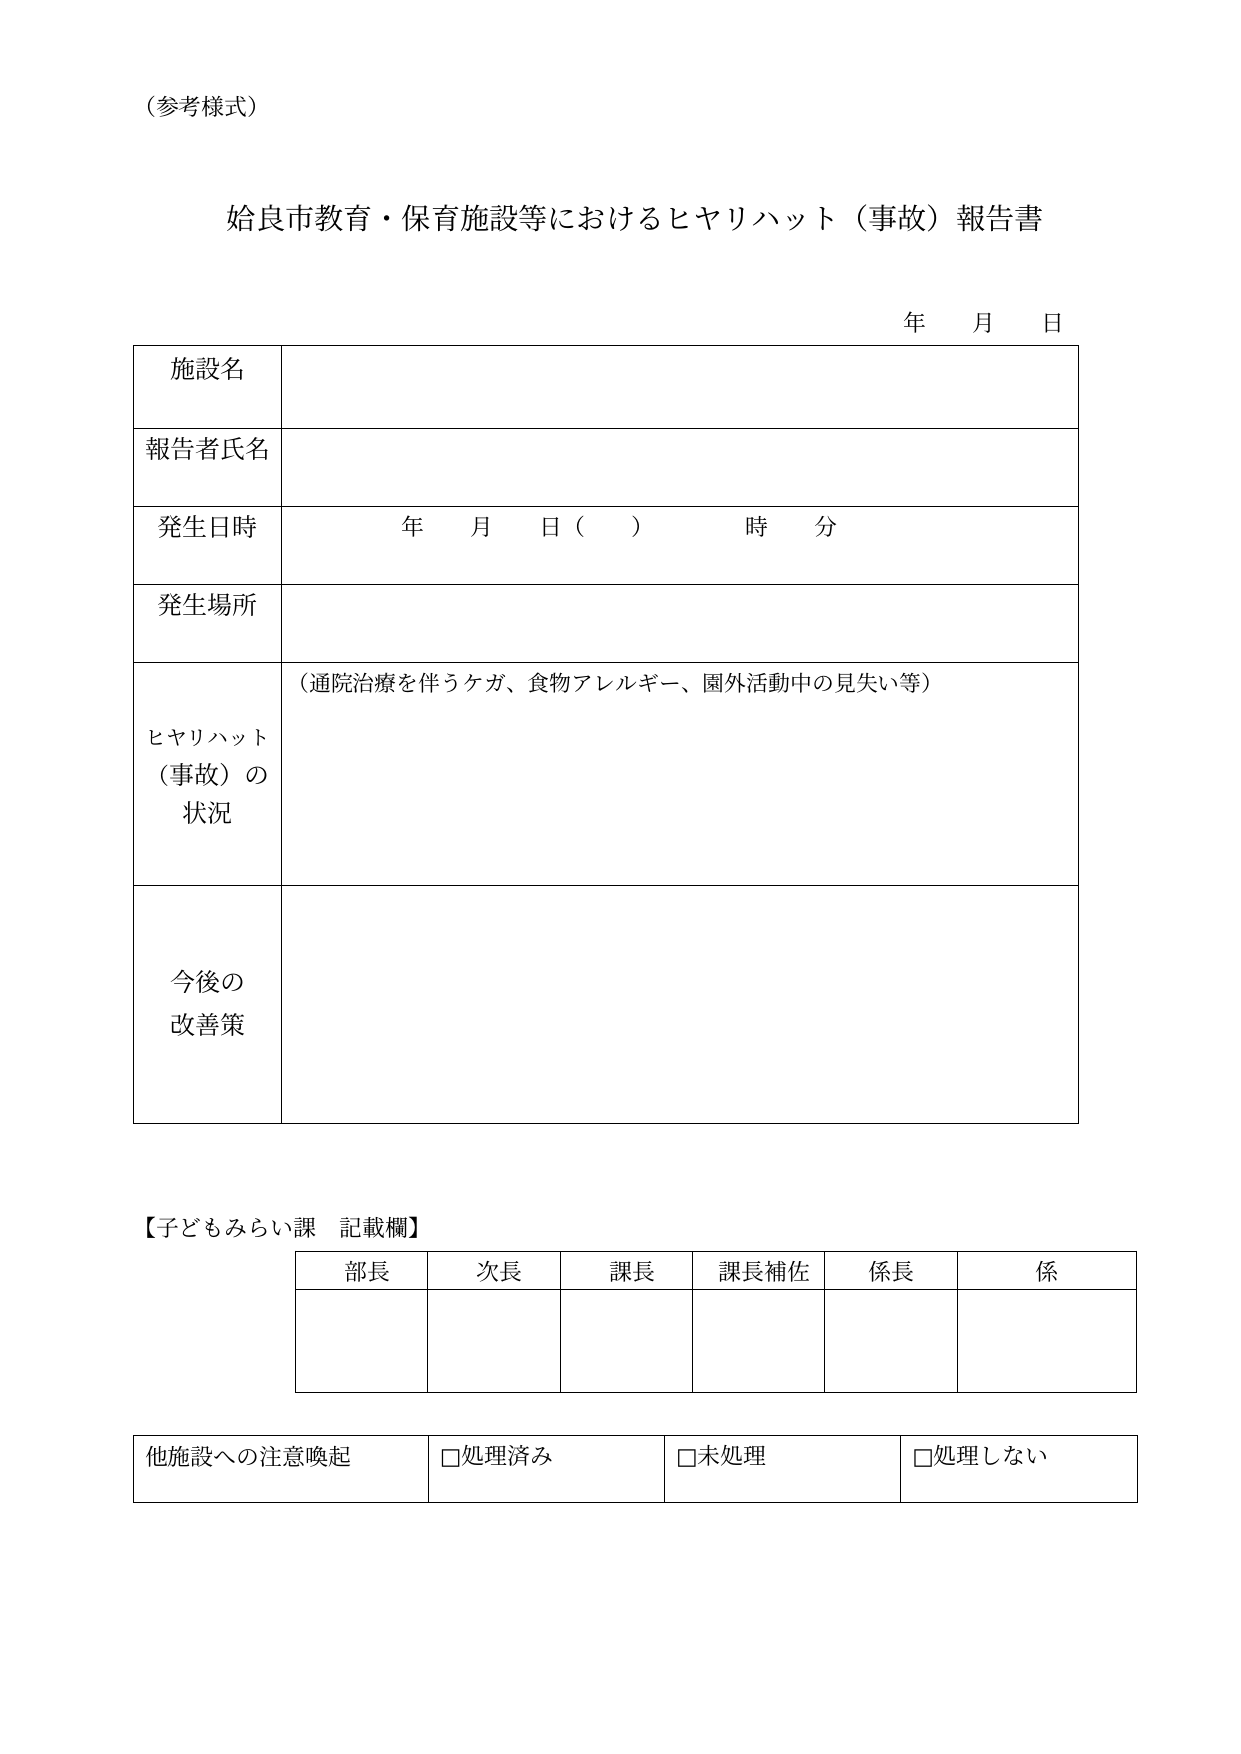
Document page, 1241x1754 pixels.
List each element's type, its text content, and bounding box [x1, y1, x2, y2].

table_cell 発生場所 [134, 585, 281, 662]
table_header 次長 [428, 1252, 560, 1289]
table_cell ヒヤリハット（事故）の状況 [134, 663, 281, 885]
table_cell [282, 886, 1078, 1123]
table_header □処理しない [901, 1436, 1137, 1502]
table_cell （通院治療を伴うケガ、食物アレルギー、園外活動中の見失い等） [282, 663, 1078, 885]
table_header 他施設への注意喚起 [134, 1436, 428, 1502]
table_cell 発生日時 [134, 507, 281, 584]
table_cell [561, 1290, 692, 1392]
table_cell [958, 1290, 1136, 1392]
table_cell [825, 1290, 957, 1392]
text 【子どもみらい課 記載欄】 [133, 1208, 1137, 1246]
table_header 課長 [561, 1252, 692, 1289]
table_header □未処理 [665, 1436, 900, 1502]
table_cell 年 月 日（ ） 時 分 [282, 507, 1078, 584]
table_header 部長 [296, 1252, 427, 1289]
table_header 施設名 [134, 346, 281, 428]
table_cell [282, 585, 1078, 662]
text 姶良市教育・保育施設等におけるヒヤリハット（事故）報告書 [133, 179, 1137, 254]
table_header [282, 346, 1078, 428]
table_header 係長 [825, 1252, 957, 1289]
table_header 課長補佐 [693, 1252, 824, 1289]
table_cell [428, 1290, 560, 1392]
table_header □処理済み [429, 1436, 664, 1502]
table_header 係 [958, 1252, 1136, 1289]
table_cell [693, 1290, 824, 1392]
table_cell [296, 1290, 427, 1392]
text 年 月 日 [133, 303, 1064, 340]
table_cell 報告者氏名 [134, 429, 281, 506]
table_cell 今後の 改善策 [134, 886, 281, 1123]
table_cell [282, 429, 1078, 506]
